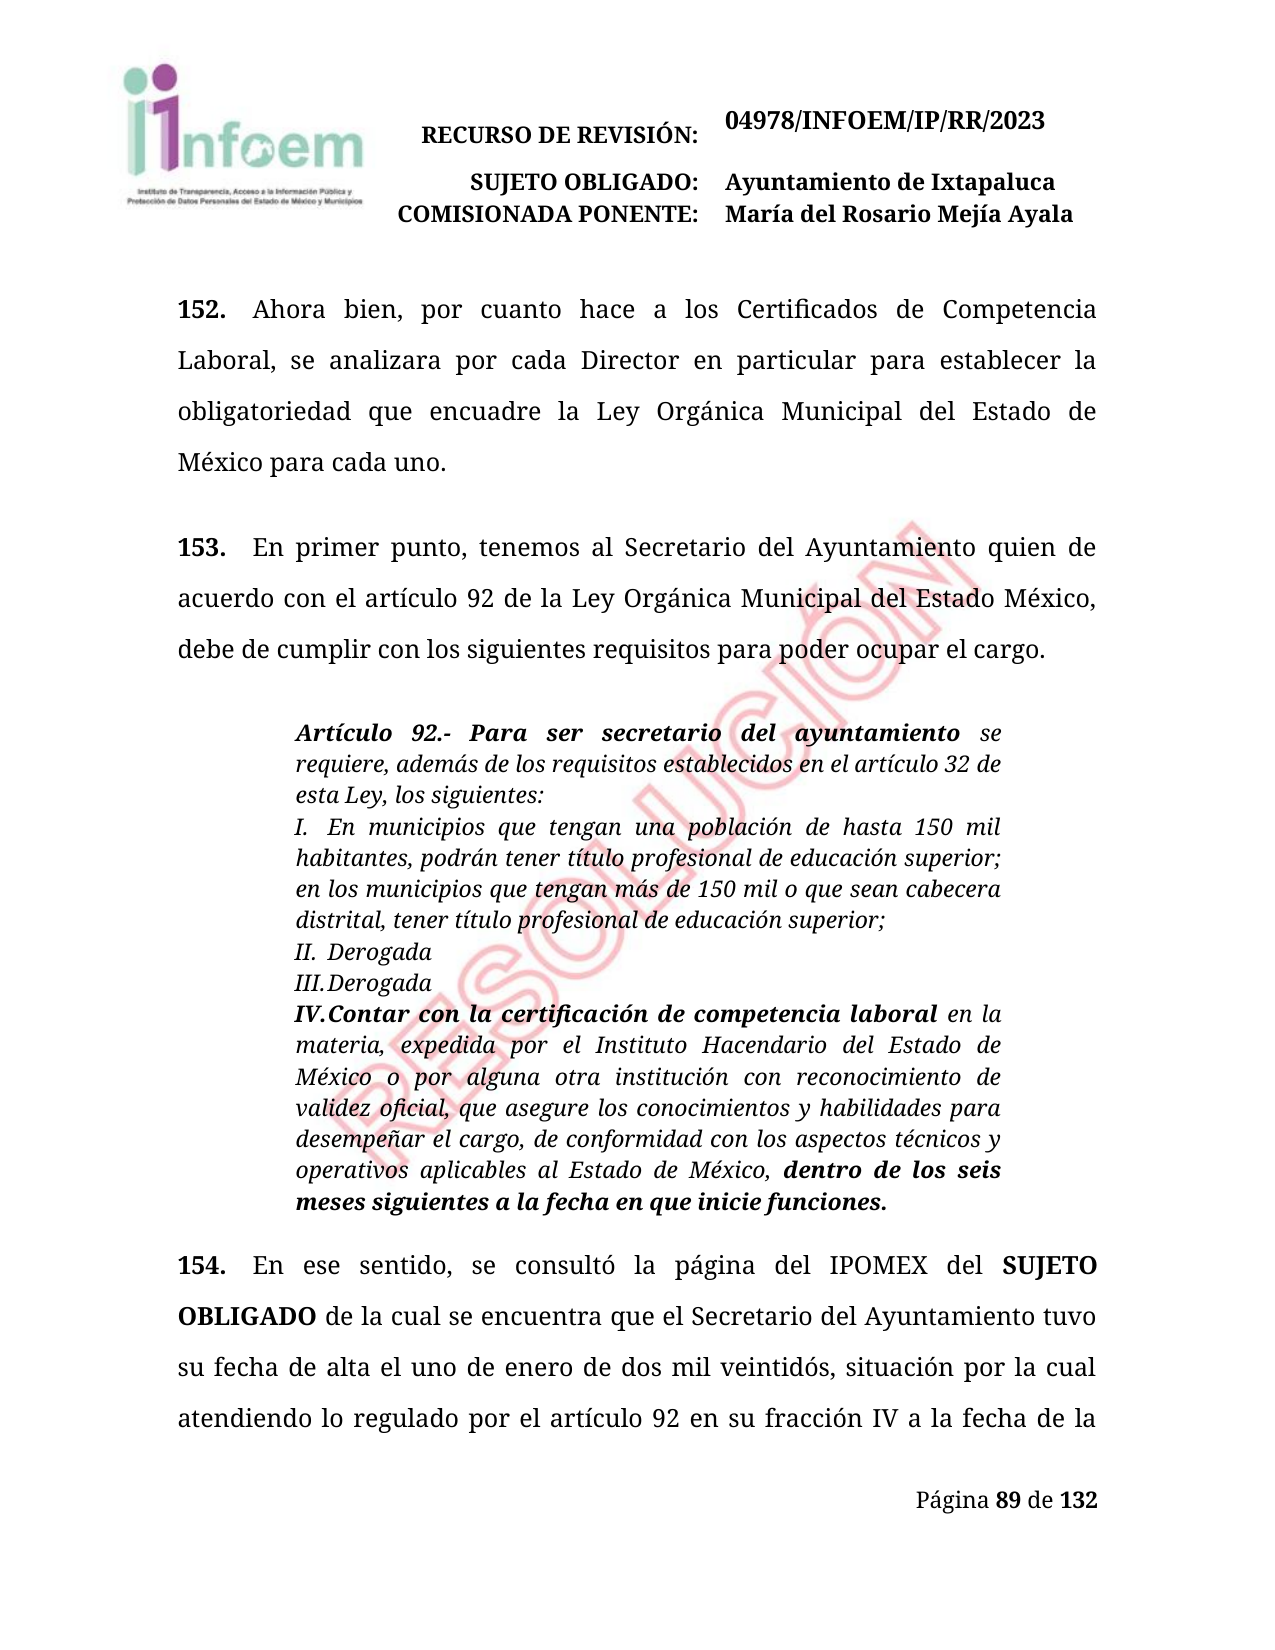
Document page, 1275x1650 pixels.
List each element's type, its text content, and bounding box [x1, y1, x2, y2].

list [177, 1248, 1098, 1435]
list En municipios que tengan una población de hasta 150 mil habitantes, podrán tener título profesional de educación superior; en los municipios que tengan más de 150 mil o que sean cabecera distrital, tener título profesional de educación superior; [294, 810, 1004, 935]
list En primer punto, tenemos al Secretario del Ayuntamiento quien de acuerdo con el artículo 92 de la Ley Orgánica Municipal del Estado México, debe de cumplir con los siguientes requisitos para poder ocupar el cargo. [177, 529, 1098, 666]
list Derogada [294, 967, 1004, 998]
text Artículo 92.- Para ser secretario del ayuntamiento se requiere, además de los requisitos establecidos en el artículo 32 de esta Ley, los siguientes: [295, 717, 1004, 810]
list Derogada [294, 935, 1004, 967]
list Ahora bien, por cuanto hace a los Certificados de Competencia Laboral, se analizara por cada Director en particular para establecer la obligatoriedad que encuadre la Ley Orgánica Municipal del Estado de México para cada uno. [177, 291, 1098, 478]
list Contar con la certificación de competencia laboral en la materia, expedida por el Instituto Hacendario del Estado de México o por alguna otra institución con reconocimiento de validez oficial, que asegure los conocimientos y habilidades para desempeñar el cargo, de conformidad con los aspectos técnicos y operativos aplicables al Estado de México, dentro de los seis meses siguientes a la fecha en que inicie funciones. [294, 998, 1004, 1217]
picture [5, 5, 1268, 1649]
